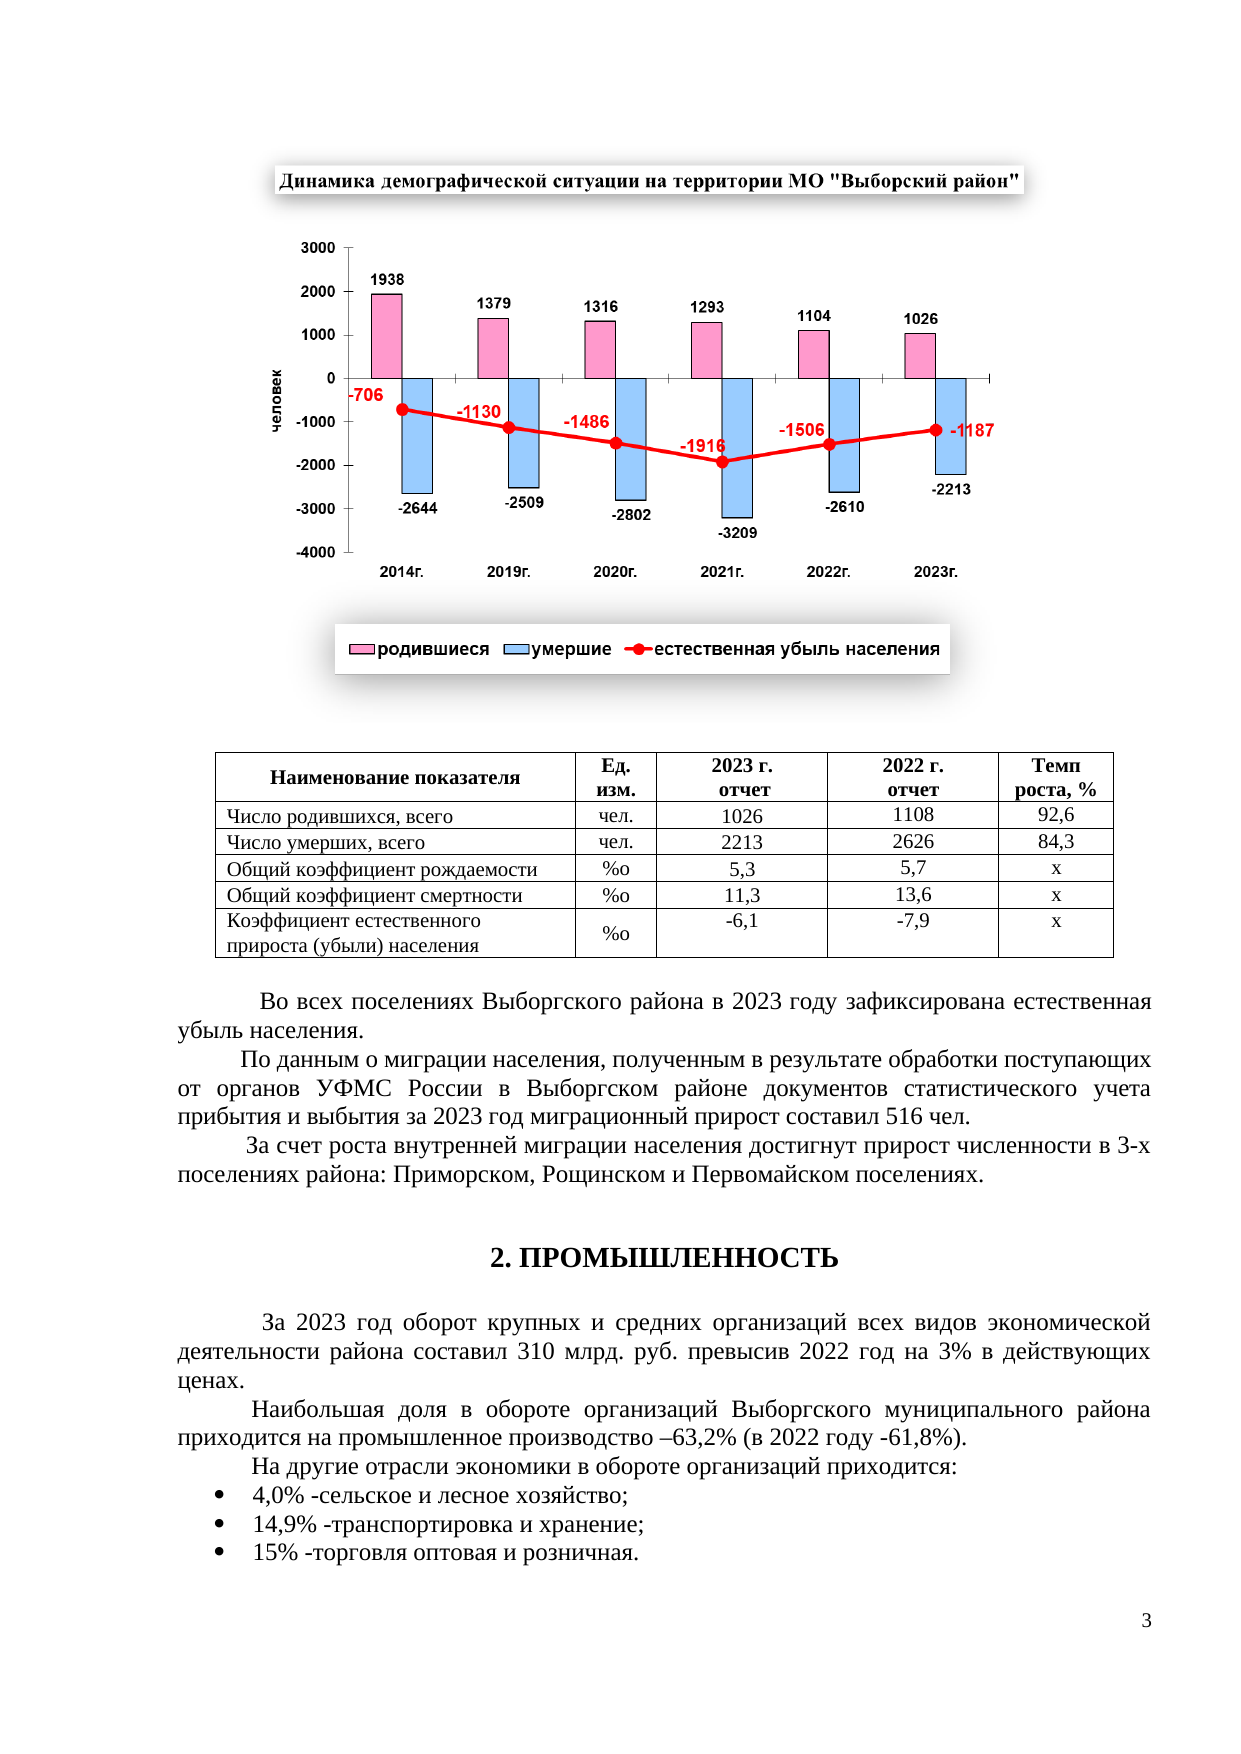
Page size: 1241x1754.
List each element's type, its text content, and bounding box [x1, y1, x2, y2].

picture [177, 146, 1117, 724]
table_cell %о [576, 909, 656, 957]
table_cell 2626 [828, 829, 998, 854]
list 14,9% -транспортировка и хранение; [215, 1509, 1152, 1537]
table_header 2023 г. отчет [657, 753, 827, 801]
text 2. ПРОМЫШЛЕННОСТЬ [177, 1240, 1152, 1274]
list 4,0% -сельское и лесное хозяйство; [215, 1480, 1152, 1509]
text За счет роста внутренней миграции населения достигнут прирост численности в 3-х поселениях района: Приморском, Рощинском и Первомайском поселениях. [177, 1130, 1152, 1188]
table_cell -6,1 [657, 909, 827, 957]
table_cell -7,9 [828, 909, 998, 957]
text На другие отрасли экономики в обороте организаций приходится: [177, 1451, 1152, 1480]
table_cell Общий коэффициент смертности [216, 882, 575, 907]
text За 2023 год оборот крупных и средних организаций всех видов экономической деятельности района составил 310 млрд. руб. превысив 2022 год на 3% в действующих ценах. [177, 1307, 1152, 1394]
text Во всех поселениях Выборгского района в 2023 году зафиксирована естественная убыль населения. [177, 986, 1152, 1044]
table_cell %о [576, 855, 656, 881]
text Наибольшая доля в обороте организаций Выборгского муниципального района приходится на промышленное производство –63,2% (в 2022 году -61,8%). [177, 1394, 1152, 1451]
table_cell 1108 [828, 802, 998, 828]
list 15% -торговля оптовая и розничная. [215, 1537, 1152, 1566]
table_header Ед. изм. [576, 753, 656, 801]
table_cell 11,3 [657, 882, 827, 907]
table_cell чел. [576, 829, 656, 854]
table_cell 2213 [657, 829, 827, 854]
table_cell 1026 [657, 802, 827, 828]
table_cell 84,3 [999, 829, 1113, 854]
table_cell х [999, 909, 1113, 957]
table_cell Число умерших, всего [216, 829, 575, 854]
table_cell 5,7 [828, 855, 998, 881]
table_cell х [999, 882, 1113, 907]
table_cell 92,6 [999, 802, 1113, 828]
table_cell Коэффициент естественного прироста (убыли) населения [216, 909, 575, 957]
table_cell Общий коэффициент рождаемости [216, 855, 575, 881]
table_cell %о [576, 882, 656, 907]
table_cell чел. [576, 802, 656, 828]
table_cell Число родившихся, всего [216, 802, 575, 828]
table_cell 5,3 [657, 855, 827, 881]
table_header 2022 г. отчет [828, 753, 998, 801]
table_header Темп роста, % [999, 753, 1113, 801]
table_cell 13,6 [828, 882, 998, 907]
table_cell х [999, 855, 1113, 881]
text По данным о миграции населения, полученным в результате обработки поступающих от органов УФМС России в Выборгском районе документов статистического учета прибытия и выбытия за 2023 год миграционный прирост составил 516 чел. [177, 1044, 1152, 1130]
table_header Наименование показателя [216, 753, 575, 801]
